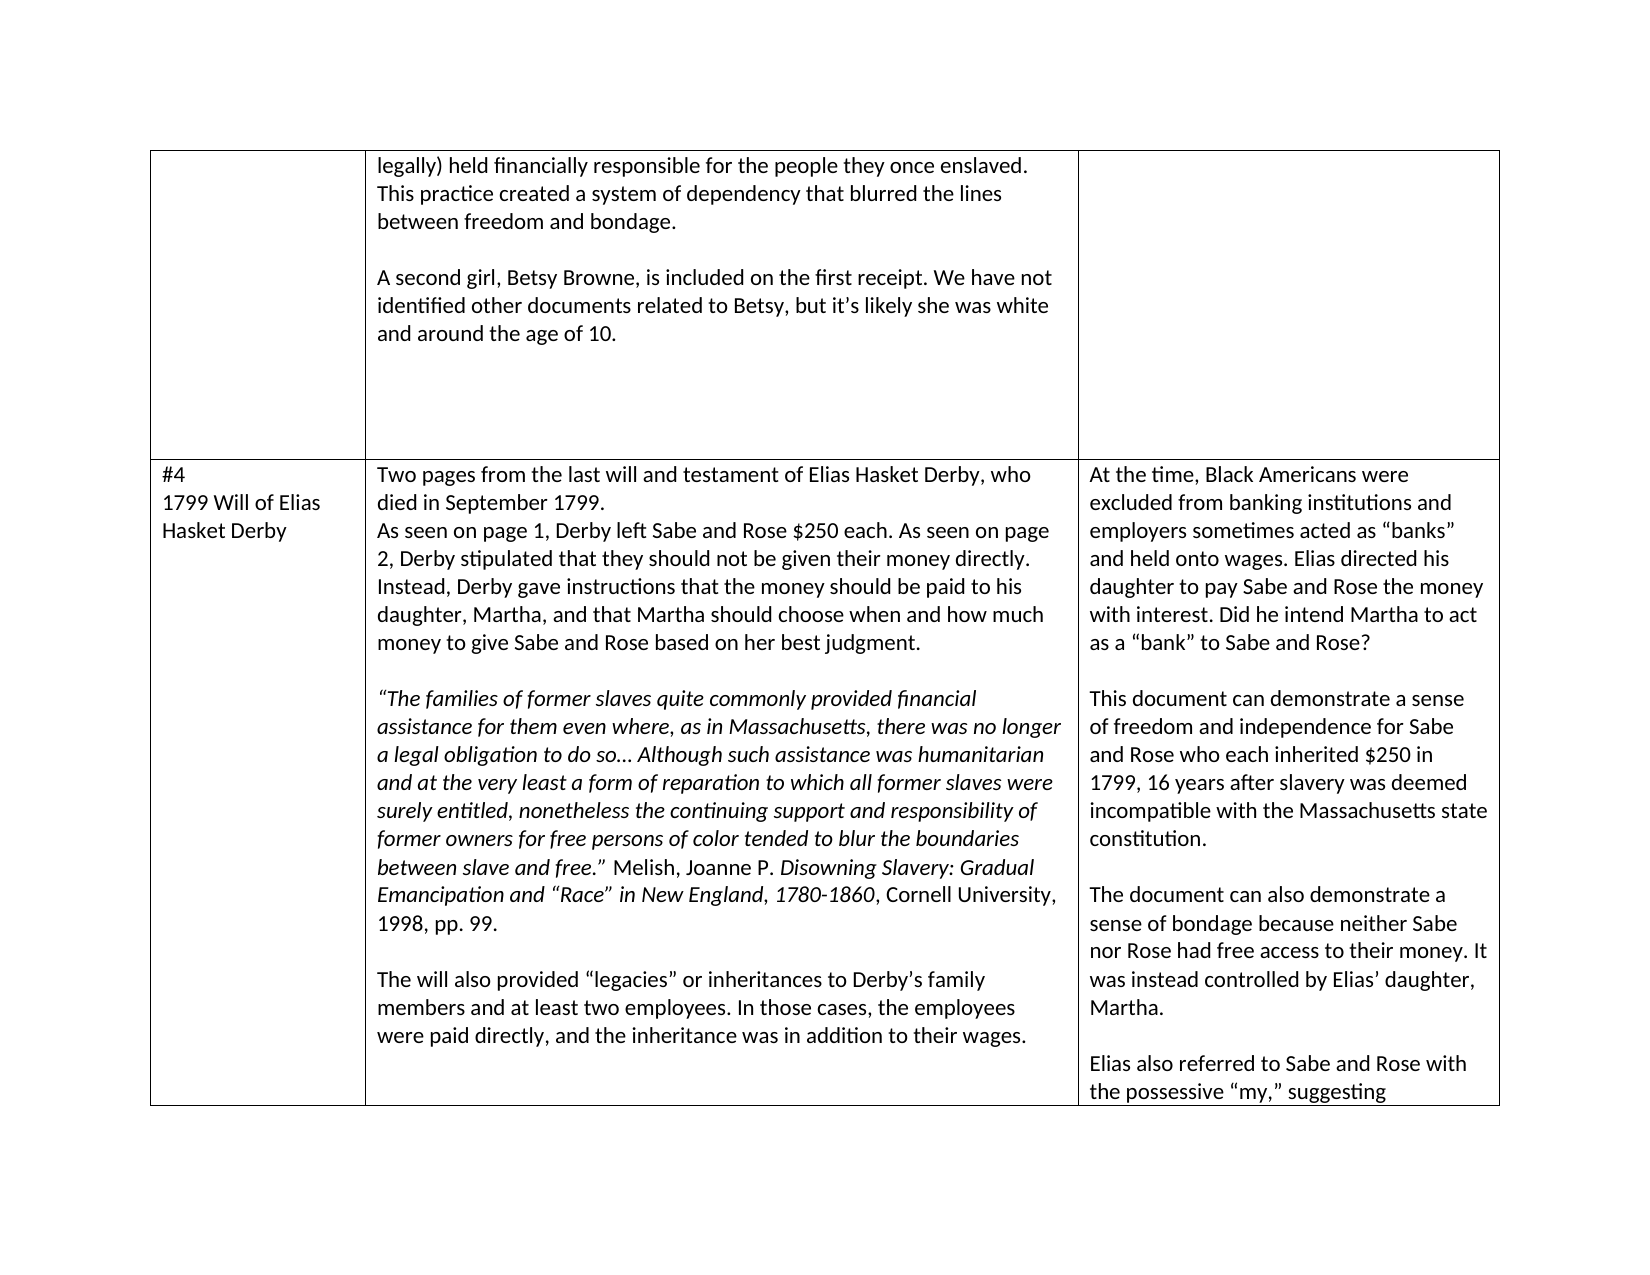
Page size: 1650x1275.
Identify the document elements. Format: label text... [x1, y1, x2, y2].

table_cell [151, 460, 365, 1105]
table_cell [366, 151, 1078, 459]
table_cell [1079, 151, 1499, 459]
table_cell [151, 151, 365, 459]
